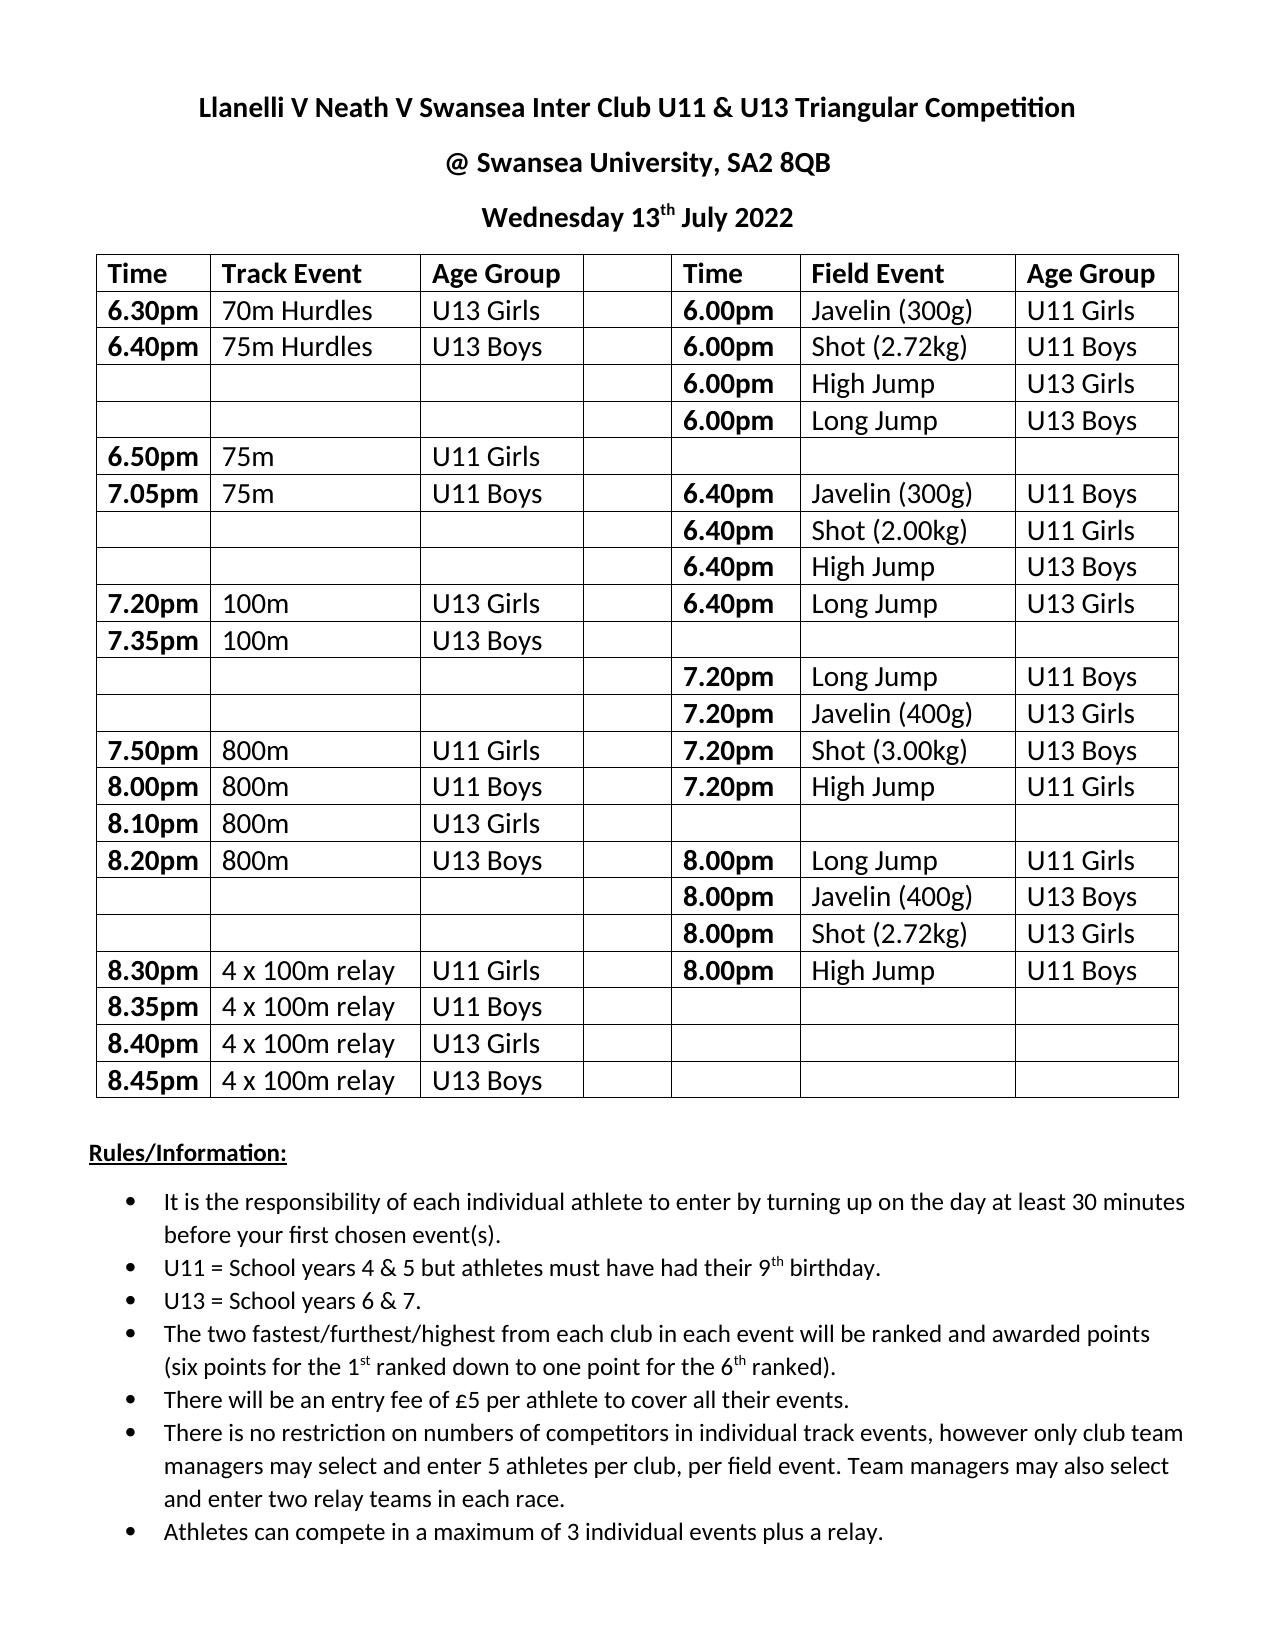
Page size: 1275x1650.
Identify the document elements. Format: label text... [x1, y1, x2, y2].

table_cell [584, 512, 671, 547]
table_cell U11 Boys [421, 988, 583, 1024]
table_cell 70m Hurdles [211, 292, 420, 327]
table_cell 6.50pm [97, 438, 210, 474]
table_cell 100m [211, 622, 420, 657]
table_cell High Jump [801, 768, 1015, 804]
table_cell 800m [211, 842, 420, 877]
table_cell [584, 805, 671, 841]
table_cell 6.40pm [672, 475, 800, 511]
table_cell 7.20pm [97, 585, 210, 621]
table_cell Javelin (400g) [801, 695, 1015, 731]
list U13 = School years 6 & 7. [126, 1285, 1186, 1316]
table_cell 7.20pm [672, 768, 800, 804]
table_cell [584, 915, 671, 951]
table_cell [801, 988, 1015, 1024]
table_cell [211, 402, 420, 437]
table_cell 7.20pm [672, 658, 800, 694]
table_cell 6.40pm [97, 328, 210, 364]
table_cell 100m [211, 585, 420, 621]
table_cell [584, 548, 671, 584]
table_cell 800m [211, 805, 420, 841]
list It is the responsibility of each individual athlete to enter by turning up on the day at least 30 minutes before your first chosen event(s). [126, 1186, 1186, 1250]
table_cell U11 Girls [421, 438, 583, 474]
table_cell 8.00pm [672, 915, 800, 951]
table_cell [97, 878, 210, 914]
table_cell U13 Girls [1016, 365, 1178, 401]
table_cell U11 Boys [1016, 658, 1178, 694]
table_cell 8.45pm [97, 1062, 210, 1097]
table_cell [1016, 622, 1178, 657]
table_cell U11 Boys [1016, 328, 1178, 364]
table_cell [584, 952, 671, 987]
table_cell 75m Hurdles [211, 328, 420, 364]
table_cell 8.00pm [97, 768, 210, 804]
table_cell U11 Girls [421, 732, 583, 767]
table_cell [801, 805, 1015, 841]
table_cell Long Jump [801, 658, 1015, 694]
table_cell 7.20pm [672, 695, 800, 731]
table_cell U11 Boys [1016, 475, 1178, 511]
table_cell [801, 438, 1015, 474]
table_cell 75m [211, 438, 420, 474]
table_cell [211, 695, 420, 731]
table_cell [1016, 1025, 1178, 1061]
table_cell 8.00pm [672, 878, 800, 914]
table_header Age Group [421, 255, 583, 291]
table_cell 6.40pm [672, 512, 800, 547]
table_cell U13 Girls [1016, 695, 1178, 731]
table_cell [672, 1062, 800, 1097]
table_cell [584, 732, 671, 767]
table_cell U13 Girls [421, 292, 583, 327]
text Wednesday 13th July 2022 [89, 199, 1186, 234]
list There will be an entry fee of £5 per athlete to cover all their events. [126, 1384, 1186, 1414]
table_cell [584, 292, 671, 327]
table_cell [584, 438, 671, 474]
table_cell 6.00pm [672, 328, 800, 364]
table_header Field Event [801, 255, 1015, 291]
table_cell [584, 365, 671, 401]
table_header Time [97, 255, 210, 291]
table_cell [584, 1025, 671, 1061]
table_cell [97, 402, 210, 437]
table_cell 8.20pm [97, 842, 210, 877]
table_cell [421, 915, 583, 951]
table_cell U13 Boys [1016, 402, 1178, 437]
table_cell [584, 328, 671, 364]
table_cell U11 Girls [421, 952, 583, 987]
table_cell [421, 365, 583, 401]
table_cell High Jump [801, 952, 1015, 987]
table_header Track Event [211, 255, 420, 291]
table_cell U13 Girls [421, 585, 583, 621]
table_cell [211, 512, 420, 547]
table_cell [1016, 805, 1178, 841]
table_cell [584, 695, 671, 731]
table_cell U11 Boys [421, 475, 583, 511]
table_cell [211, 365, 420, 401]
table_cell [801, 622, 1015, 657]
table_cell 7.50pm [97, 732, 210, 767]
table_cell U13 Boys [1016, 878, 1178, 914]
table_cell High Jump [801, 548, 1015, 584]
table_cell 8.30pm [97, 952, 210, 987]
list U11 = School years 4 & 5 but athletes must have had their 9th birthday. [126, 1252, 1186, 1283]
table_cell [421, 695, 583, 731]
table_cell 4 x 100m relay [211, 1025, 420, 1061]
table_cell [801, 1062, 1015, 1097]
table_cell [421, 878, 583, 914]
table_cell U13 Boys [1016, 732, 1178, 767]
table_cell Long Jump [801, 842, 1015, 877]
text Rules/Information: [89, 1137, 1186, 1167]
table_cell Shot (3.00kg) [801, 732, 1015, 767]
table_cell [421, 548, 583, 584]
table_cell 8.00pm [672, 842, 800, 877]
table_cell 4 x 100m relay [211, 988, 420, 1024]
table_cell 7.20pm [672, 732, 800, 767]
table_cell 6.30pm [97, 292, 210, 327]
table_cell [672, 1025, 800, 1061]
table_cell [584, 622, 671, 657]
table_cell [672, 805, 800, 841]
table_cell [1016, 988, 1178, 1024]
table_cell 7.35pm [97, 622, 210, 657]
table_cell 6.00pm [672, 292, 800, 327]
table_cell U13 Girls [421, 805, 583, 841]
list There is no restriction on numbers of competitors in individual track events, however only club team managers may select and enter 5 athletes per club, per field event. Team managers may also select and enter two relay teams in each race. [126, 1417, 1186, 1513]
table_cell U11 Boys [1016, 952, 1178, 987]
table_cell U13 Boys [421, 622, 583, 657]
table_cell [672, 438, 800, 474]
table_cell U13 Girls [421, 1025, 583, 1061]
table_cell [97, 695, 210, 731]
table_cell [1016, 1062, 1178, 1097]
table_cell U11 Girls [1016, 292, 1178, 327]
table_cell U11 Boys [421, 768, 583, 804]
table_header Time [672, 255, 800, 291]
table_cell U11 Girls [1016, 842, 1178, 877]
table_cell 8.40pm [97, 1025, 210, 1061]
table_cell [584, 585, 671, 621]
text Llanelli V Neath V Swansea Inter Club U11 & U13 Triangular Competition [89, 89, 1186, 124]
table_cell Shot (2.00kg) [801, 512, 1015, 547]
table_cell [97, 512, 210, 547]
table_cell [584, 475, 671, 511]
table_cell U13 Girls [1016, 915, 1178, 951]
table_cell 8.35pm [97, 988, 210, 1024]
table_cell Long Jump [801, 585, 1015, 621]
table_cell [584, 842, 671, 877]
table_cell [211, 658, 420, 694]
table_cell 8.10pm [97, 805, 210, 841]
table_cell [672, 988, 800, 1024]
table_cell [672, 622, 800, 657]
table_cell [97, 658, 210, 694]
table_cell Javelin (400g) [801, 878, 1015, 914]
table_cell [421, 512, 583, 547]
table_cell Javelin (300g) [801, 292, 1015, 327]
table_cell Shot (2.72kg) [801, 915, 1015, 951]
table_cell [1016, 438, 1178, 474]
table_cell [584, 402, 671, 437]
table_cell 75m [211, 475, 420, 511]
table_cell High Jump [801, 365, 1015, 401]
table_header [584, 255, 671, 291]
table_cell [97, 365, 210, 401]
table_cell U13 Boys [421, 1062, 583, 1097]
table_cell Long Jump [801, 402, 1015, 437]
table_cell [97, 548, 210, 584]
table_cell [584, 658, 671, 694]
list The two fastest/furthest/highest from each club in each event will be ranked and awarded points (six points for the 1st ranked down to one point for the 6th ranked). [126, 1318, 1186, 1382]
table_cell [421, 402, 583, 437]
table_cell [584, 1062, 671, 1097]
table_cell [211, 548, 420, 584]
table_cell 800m [211, 768, 420, 804]
table_cell [211, 915, 420, 951]
table_header Age Group [1016, 255, 1178, 291]
table_cell 8.00pm [672, 952, 800, 987]
table_cell Shot (2.72kg) [801, 328, 1015, 364]
table_cell U13 Boys [421, 328, 583, 364]
table_cell U13 Boys [1016, 548, 1178, 584]
table_cell 6.40pm [672, 548, 800, 584]
table_cell U13 Boys [421, 842, 583, 877]
table_cell U11 Girls [1016, 768, 1178, 804]
table_cell 800m [211, 732, 420, 767]
table_cell 6.00pm [672, 402, 800, 437]
table_cell [801, 1025, 1015, 1061]
table_cell 4 x 100m relay [211, 952, 420, 987]
text @ Swansea University, SA2 8QB [89, 144, 1186, 179]
table_cell [421, 658, 583, 694]
table_cell Javelin (300g) [801, 475, 1015, 511]
table_cell U13 Girls [1016, 585, 1178, 621]
table_cell [584, 988, 671, 1024]
table_cell 4 x 100m relay [211, 1062, 420, 1097]
table_cell [97, 915, 210, 951]
table_cell 7.05pm [97, 475, 210, 511]
table_cell 6.40pm [672, 585, 800, 621]
table_cell [584, 768, 671, 804]
table_cell [584, 878, 671, 914]
table_cell [211, 878, 420, 914]
table_cell U11 Girls [1016, 512, 1178, 547]
list Athletes can compete in a maximum of 3 individual events plus a relay. [126, 1516, 1186, 1546]
table_cell 6.00pm [672, 365, 800, 401]
